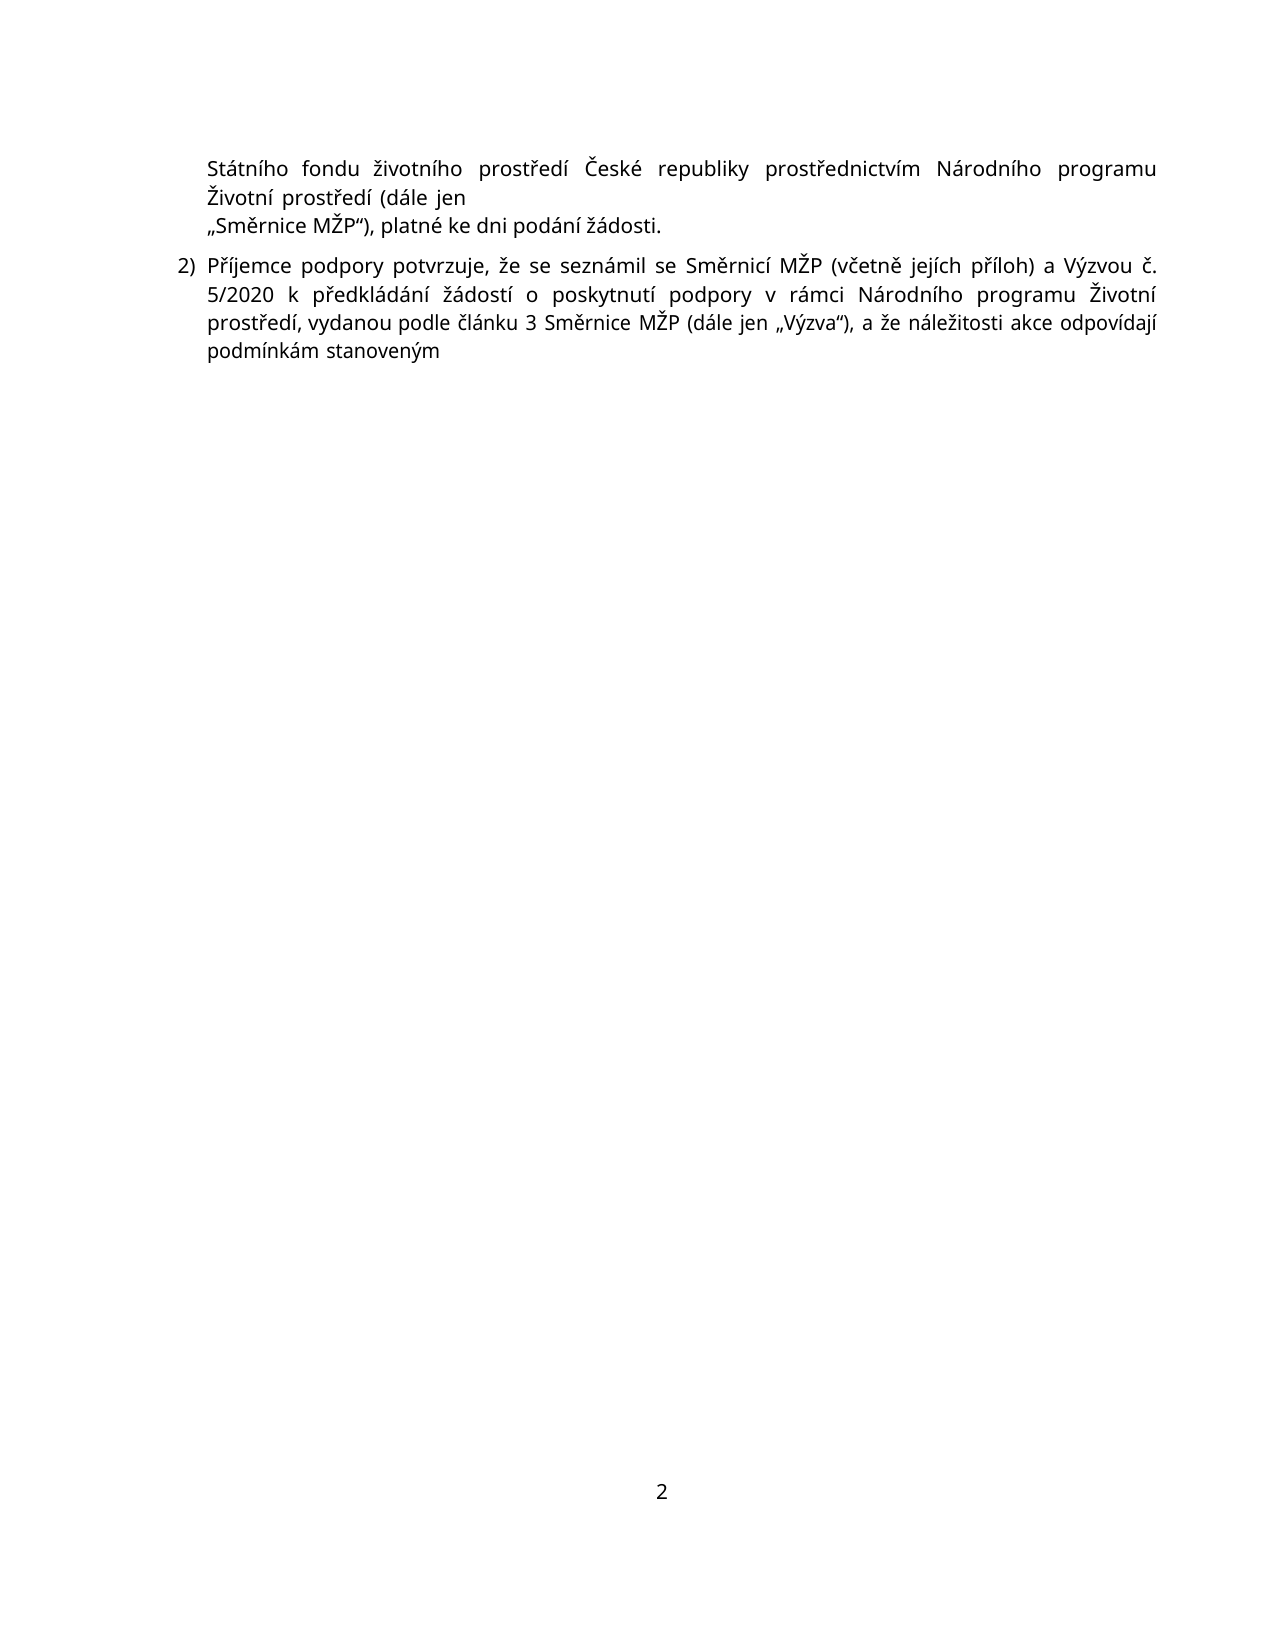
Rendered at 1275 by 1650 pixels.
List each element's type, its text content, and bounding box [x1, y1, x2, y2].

list Příjemce podpory potvrzuje, že se seznámil se Směrnicí MŽP (včetně jejích příloh) a Výzvou č. 5/2020 k předkládání žádostí o poskytnutí podpory v rámci Národního programu Životní prostředí, vydanou podle článku 3 Směrnice MŽP (dále jen „Výzva“), a že náležitosti akce odpovídají podmínkám stanoveným [177, 251, 1157, 365]
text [207, 154, 1157, 211]
text „Směrnice MŽP“), platné ke dni podání žádosti. [207, 211, 1169, 239]
